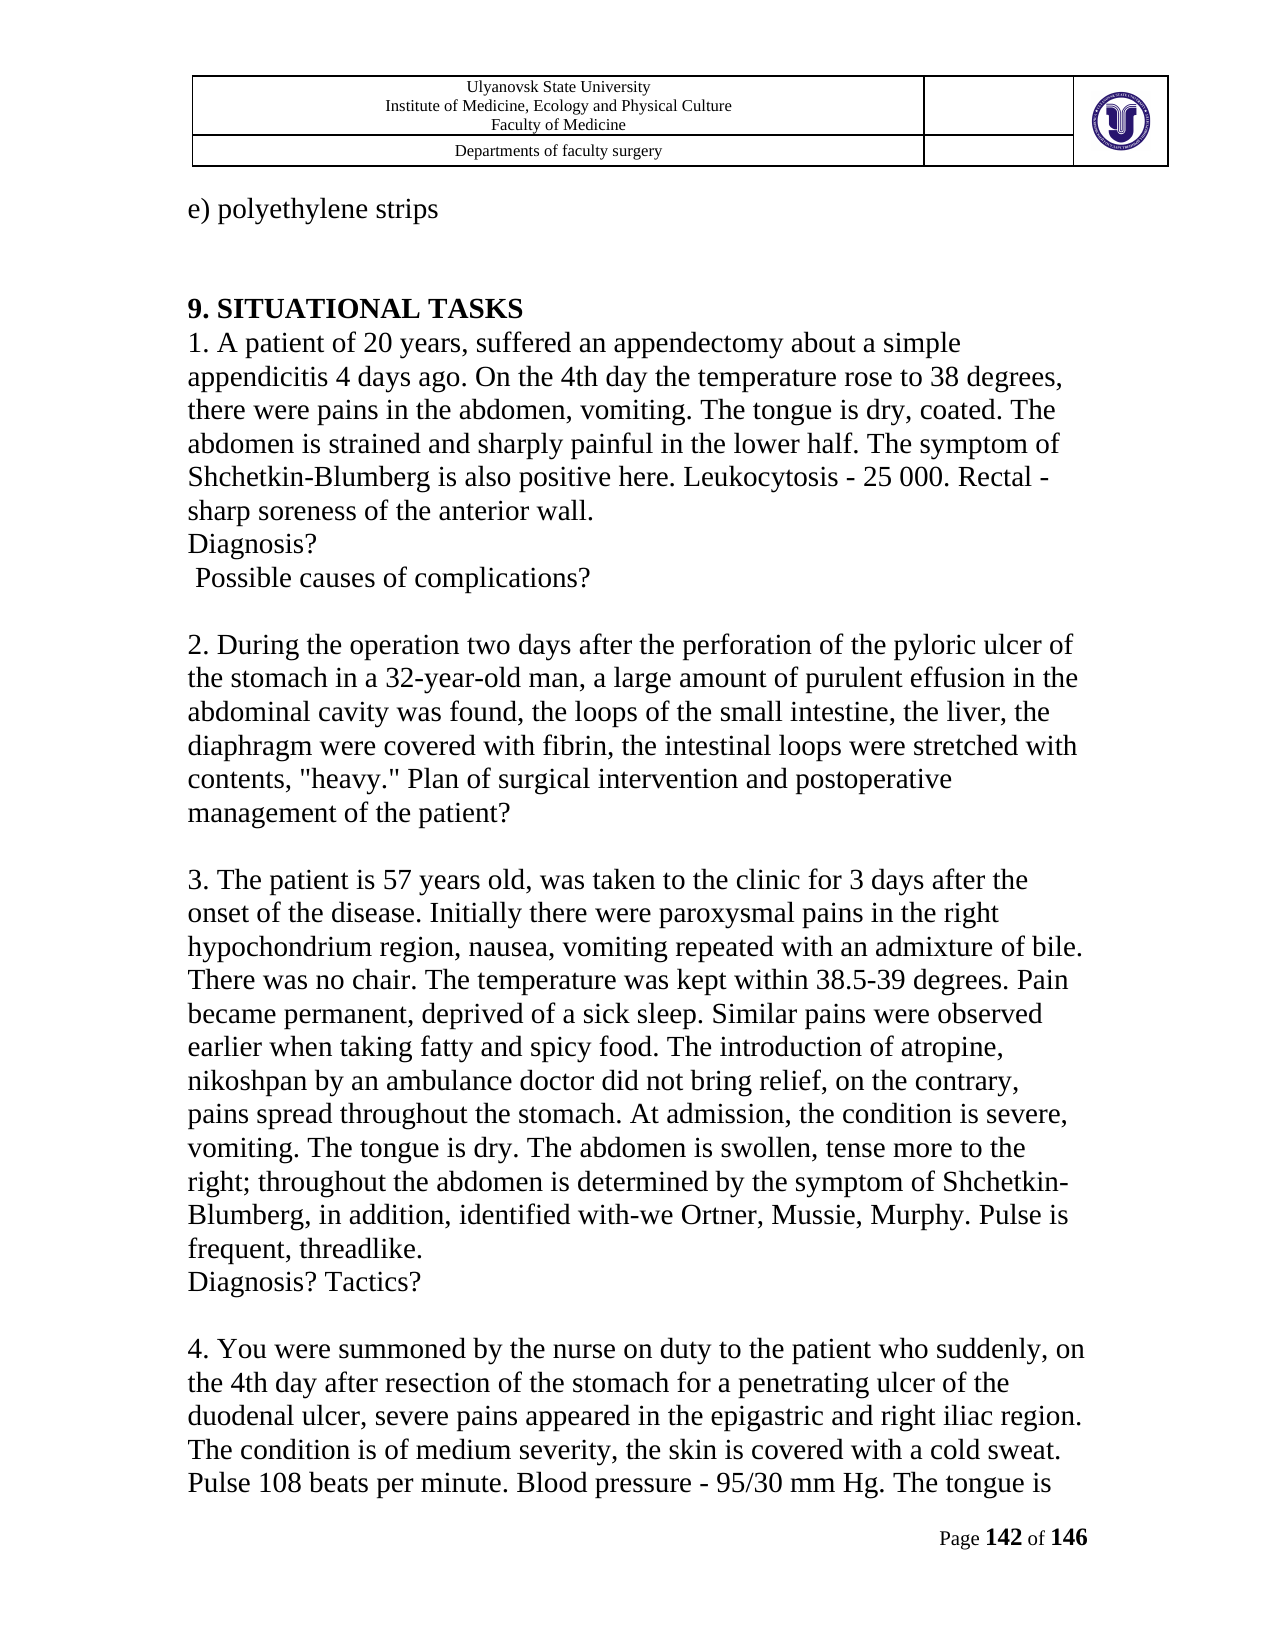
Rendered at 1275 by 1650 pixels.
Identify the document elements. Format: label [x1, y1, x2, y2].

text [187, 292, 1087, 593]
picture [1091, 91, 1151, 151]
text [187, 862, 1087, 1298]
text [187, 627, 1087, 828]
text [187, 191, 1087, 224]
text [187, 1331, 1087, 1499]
